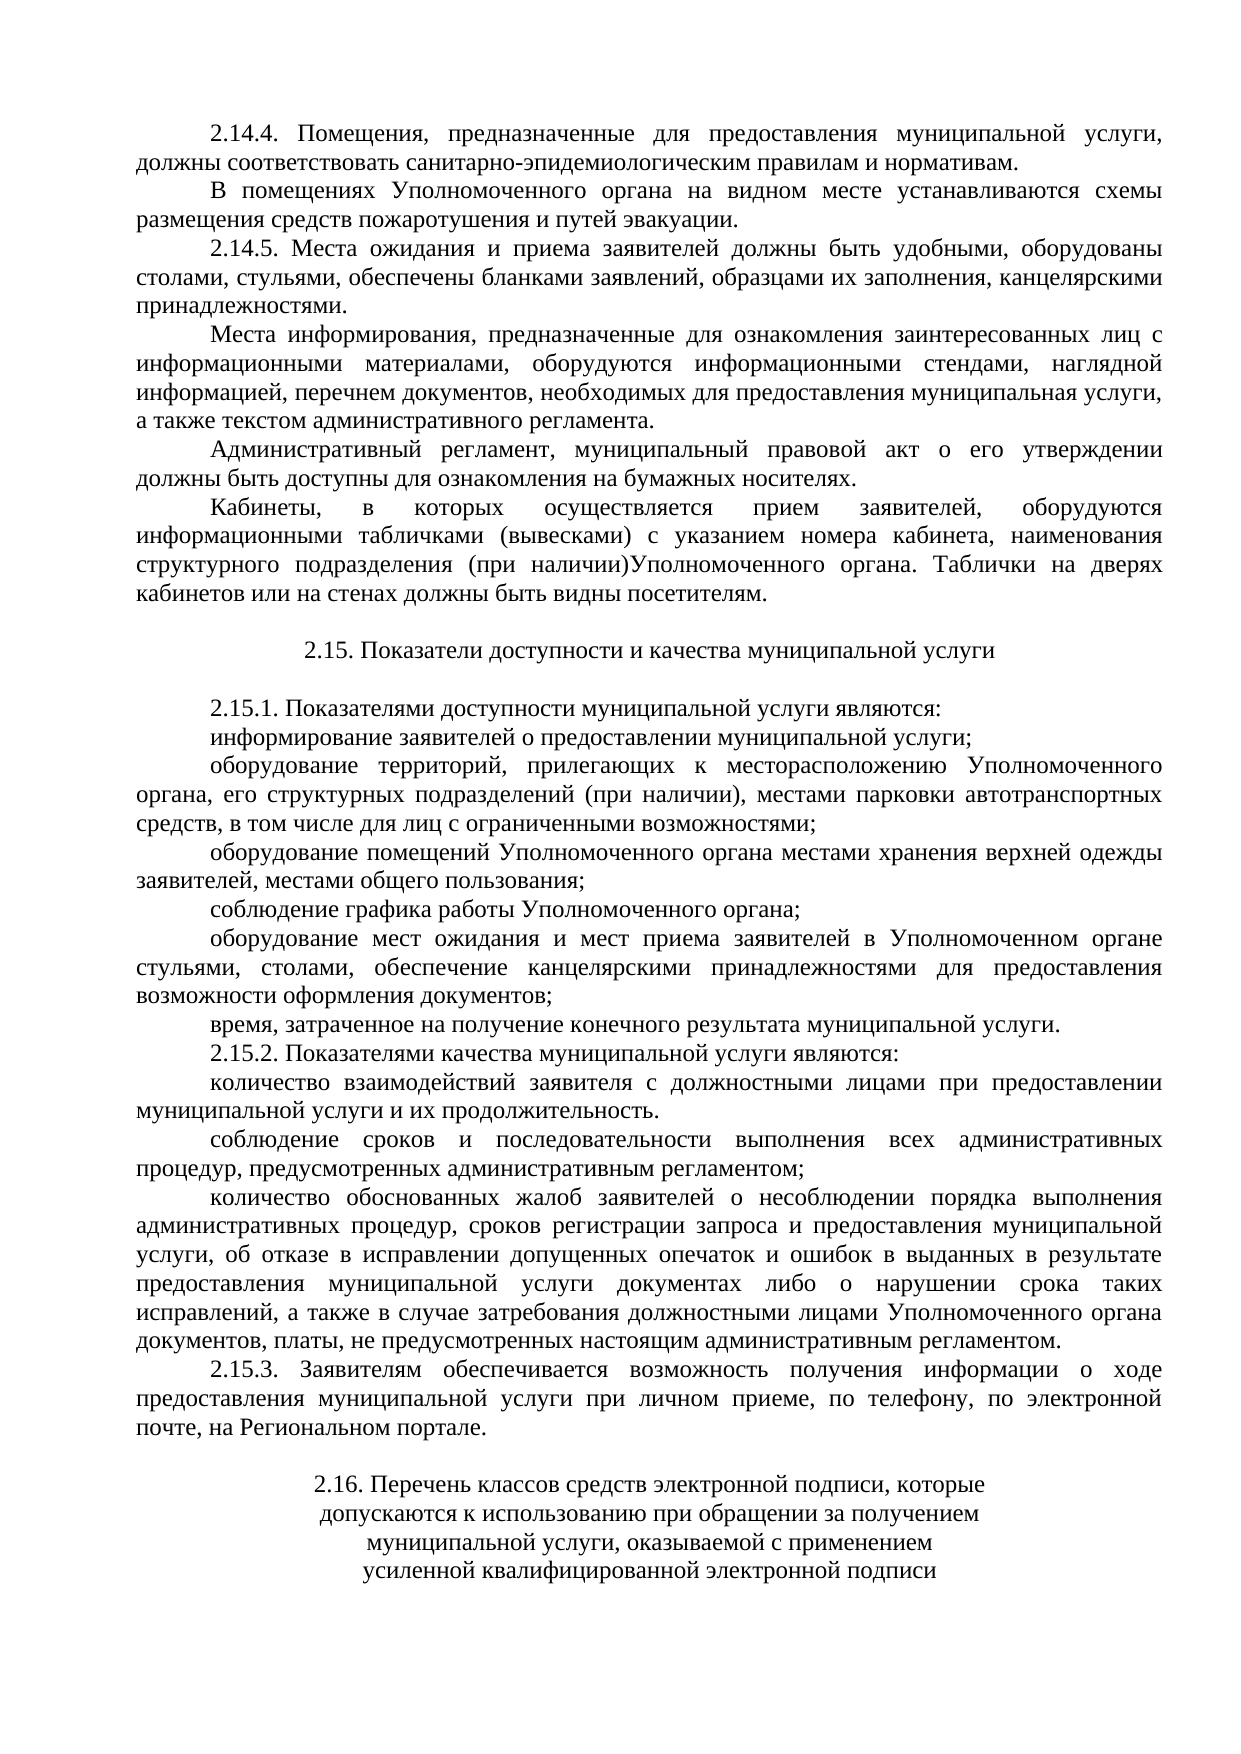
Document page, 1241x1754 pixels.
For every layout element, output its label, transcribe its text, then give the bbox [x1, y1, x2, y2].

text оборудование территорий, прилегающих к месторасположению Уполномоченного органа, его структурных подразделений (при наличии), местами парковки автотранспортных средств, в том числе для лиц с ограниченными возможностями; [136, 751, 1163, 837]
text время, затраченное на получение конечного результата муниципальной услуги. [136, 1009, 1163, 1038]
text соблюдение сроков и последовательности выполнения всех административных процедур, предусмотренных административным регламентом; [136, 1124, 1163, 1182]
text Кабинеты, в которых осуществляется прием заявителей, оборудуются информационными табличками (вывесками) с указанием номера кабинета, наименования структурного подразделения (при наличии)Уполномоченного органа. Таблички на дверях кабинетов или на стенах должны быть видны посетителям. [136, 492, 1163, 607]
text количество обоснованных жалоб заявителей о несоблюдении порядка выполнения административных процедур, сроков регистрации запроса и предоставления муниципальной услуги, об отказе в исправлении допущенных опечаток и ошибок в выданных в результате предоставления муниципальной услуги документах либо о нарушении срока таких исправлений, а также в случае затребования должностными лицами Уполномоченного органа документов, платы, не предусмотренных настоящим административным регламентом. [136, 1182, 1163, 1354]
text 2.15.3. Заявителям обеспечивается возможность получения информации о ходе предоставления муниципальной услуги при личном приеме, по телефону, по электронной почте, на Региональном портале. [136, 1354, 1163, 1441]
text Административный регламент, муниципальный правовой акт о его утверждении должны быть доступны для ознакомления на бумажных носителях. [136, 434, 1163, 492]
text 2.14.5. Места ожидания и приема заявителей должны быть удобными, оборудованы столами, стульями, обеспечены бланками заявлений, образцами их заполнения, канцелярскими принадлежностями. [136, 233, 1163, 319]
text Места информирования, предназначенные для ознакомления заинтересованных лиц с информационными материалами, оборудуются информационными стендами, наглядной информацией, перечнем документов, необходимых для предоставления муниципальная услуги, а также текстом административного регламента. [136, 319, 1163, 434]
text 2.14.4. Помещения, предназначенные для предоставления муниципальной услуги, должны соответствовать санитарно-эпидемиологическим правилам и нормативам. [136, 118, 1163, 176]
text 2.16. Перечень классов средств электронной подписи, которые [136, 1469, 1163, 1498]
text 2.15.1. Показателями доступности муниципальной услуги являются: [136, 693, 1163, 722]
text оборудование помещений Уполномоченного органа местами хранения верхней одежды заявителей, местами общего пользования; [136, 837, 1163, 894]
text количество взаимодействий заявителя с должностными лицами при предоставлении муниципальной услуги и их продолжительность. [136, 1067, 1163, 1124]
text 2.15. Показатели доступности и качества муниципальной услуги [136, 636, 1163, 664]
text 2.15.2. Показателями качества муниципальной услуги являются: [136, 1038, 1163, 1067]
text В помещениях Уполномоченного органа на видном месте устанавливаются схемы размещения средств пожаротушения и путей эвакуации. [136, 176, 1163, 233]
text соблюдение графика работы Уполномоченного органа; [136, 894, 1163, 923]
text муниципальной услуги, оказываемой с применением [136, 1527, 1163, 1556]
text оборудование мест ожидания и мест приема заявителей в Уполномоченном органе стульями, столами, обеспечение канцелярскими принадлежностями для предоставления возможности оформления документов; [136, 923, 1163, 1009]
text усиленной квалифицированной электронной подписи [136, 1556, 1163, 1584]
text допускаются к использованию при обращении за получением [136, 1498, 1163, 1527]
text информирование заявителей о предоставлении муниципальной услуги; [136, 722, 1163, 751]
